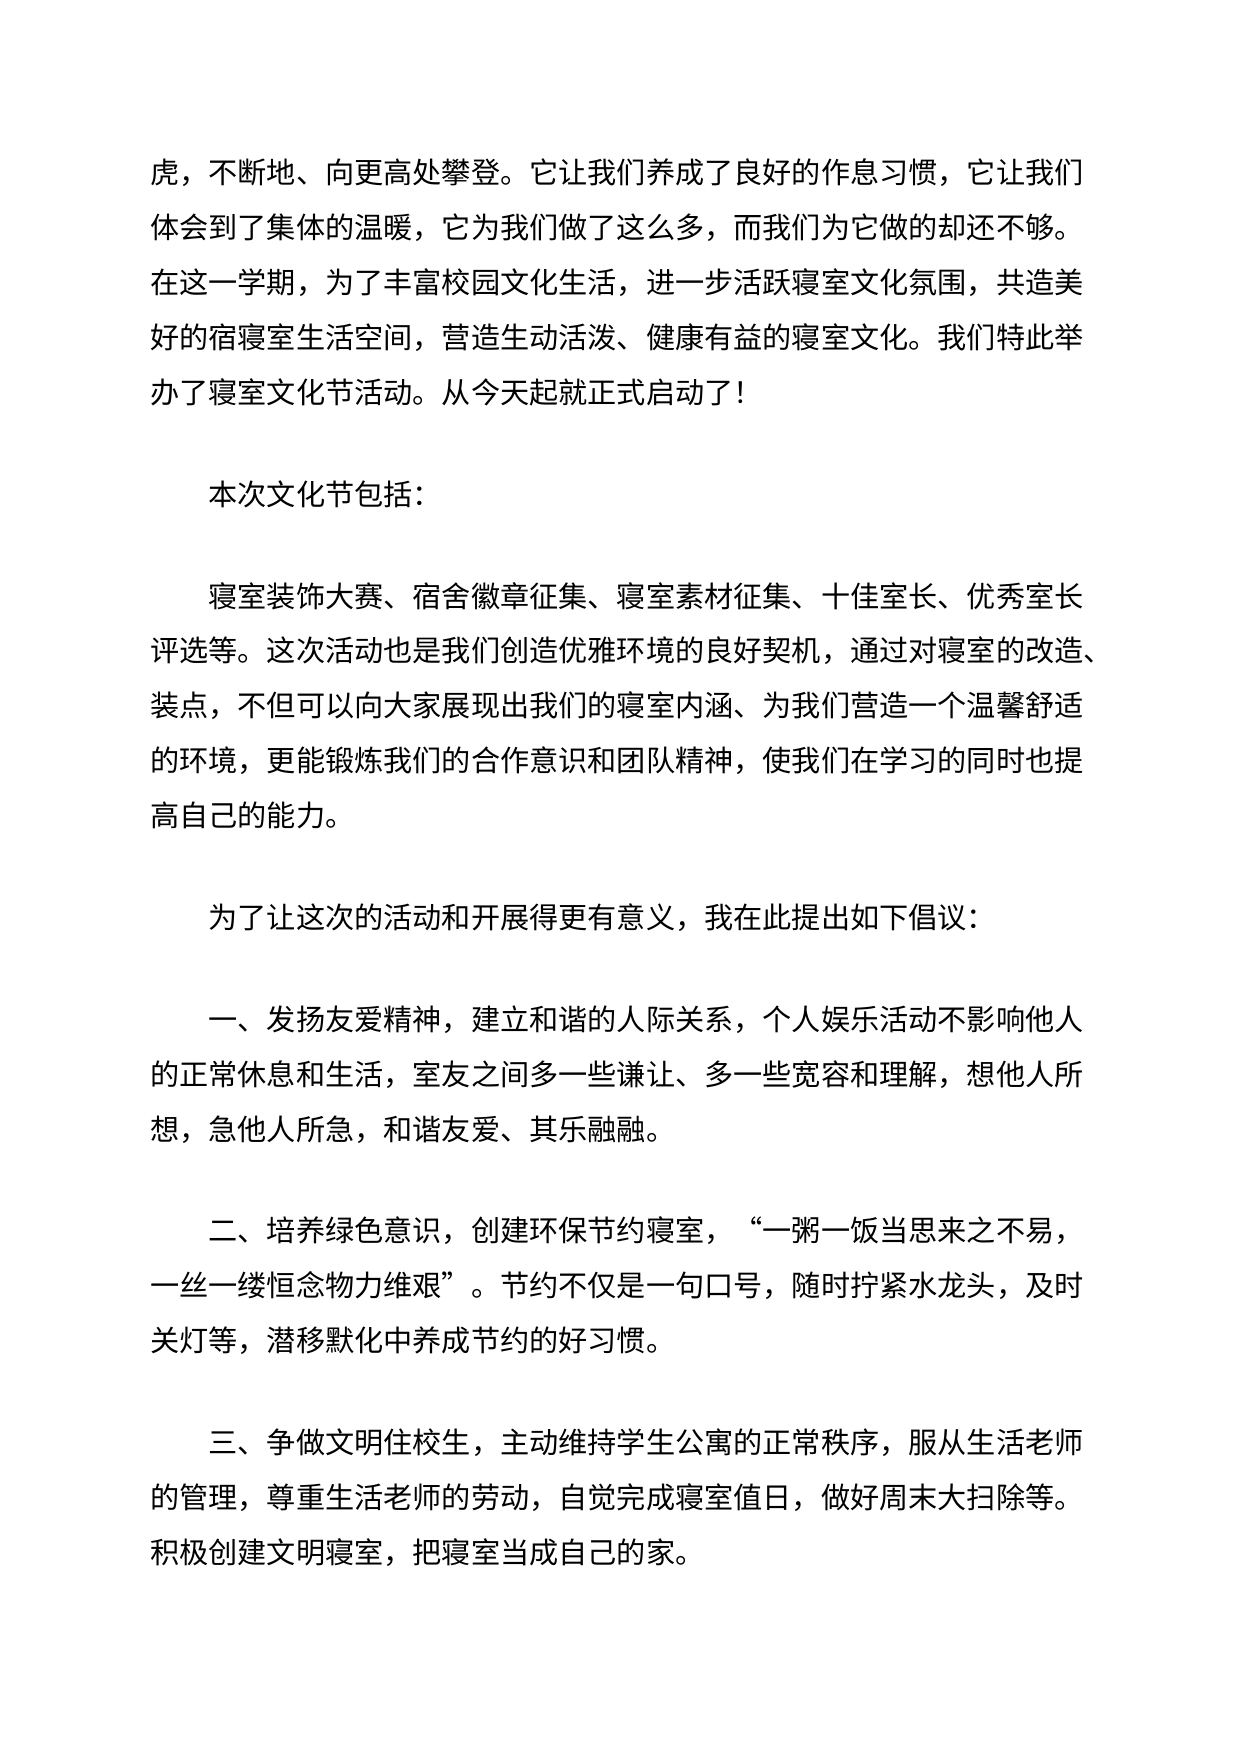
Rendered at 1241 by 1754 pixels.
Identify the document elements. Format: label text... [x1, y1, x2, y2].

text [150, 150, 1090, 412]
text 本次文化节包括： [150, 471, 1090, 514]
text 寝室装饰大赛、宿舍徽章征集、寝室素材征集、十佳室长、优秀室长评选等。这次活动也是我们创造优雅环境的良好契机，通过对寝室的改造、装点，不但可以向大家展现出我们的寝室内涵、为我们营造一个温馨舒适的环境，更能锻炼我们的合作意识和团队精神，使我们在学习的同时也提高自己的能力。 [150, 573, 1090, 835]
text 一、发扬友爱精神，建立和谐的人际关系，个人娱乐活动不影响他人的正常休息和生活，室友之间多一些谦让、多一些宽容和理解，想他人所想，急他人所急，和谐友爱、其乐融融。 [150, 996, 1090, 1148]
text 二、培养绿色意识，创建环保节约寝室，“一粥一饭当思来之不易，一丝一缕恒念物力维艰”。节约不仅是一句口号，随时拧紧水龙头，及时关灯等，潜移默化中养成节约的好习惯。 [150, 1208, 1090, 1360]
text 三、争做文明住校生，主动维持学生公寓的正常秩序，服从生活老师的管理，尊重生活老师的劳动，自觉完成寝室值日，做好周末大扫除等。积极创建文明寝室，把寝室当成自己的家。 [150, 1419, 1090, 1571]
text 为了让这次的活动和开展得更有意义，我在此提出如下倡议： [150, 894, 1090, 937]
